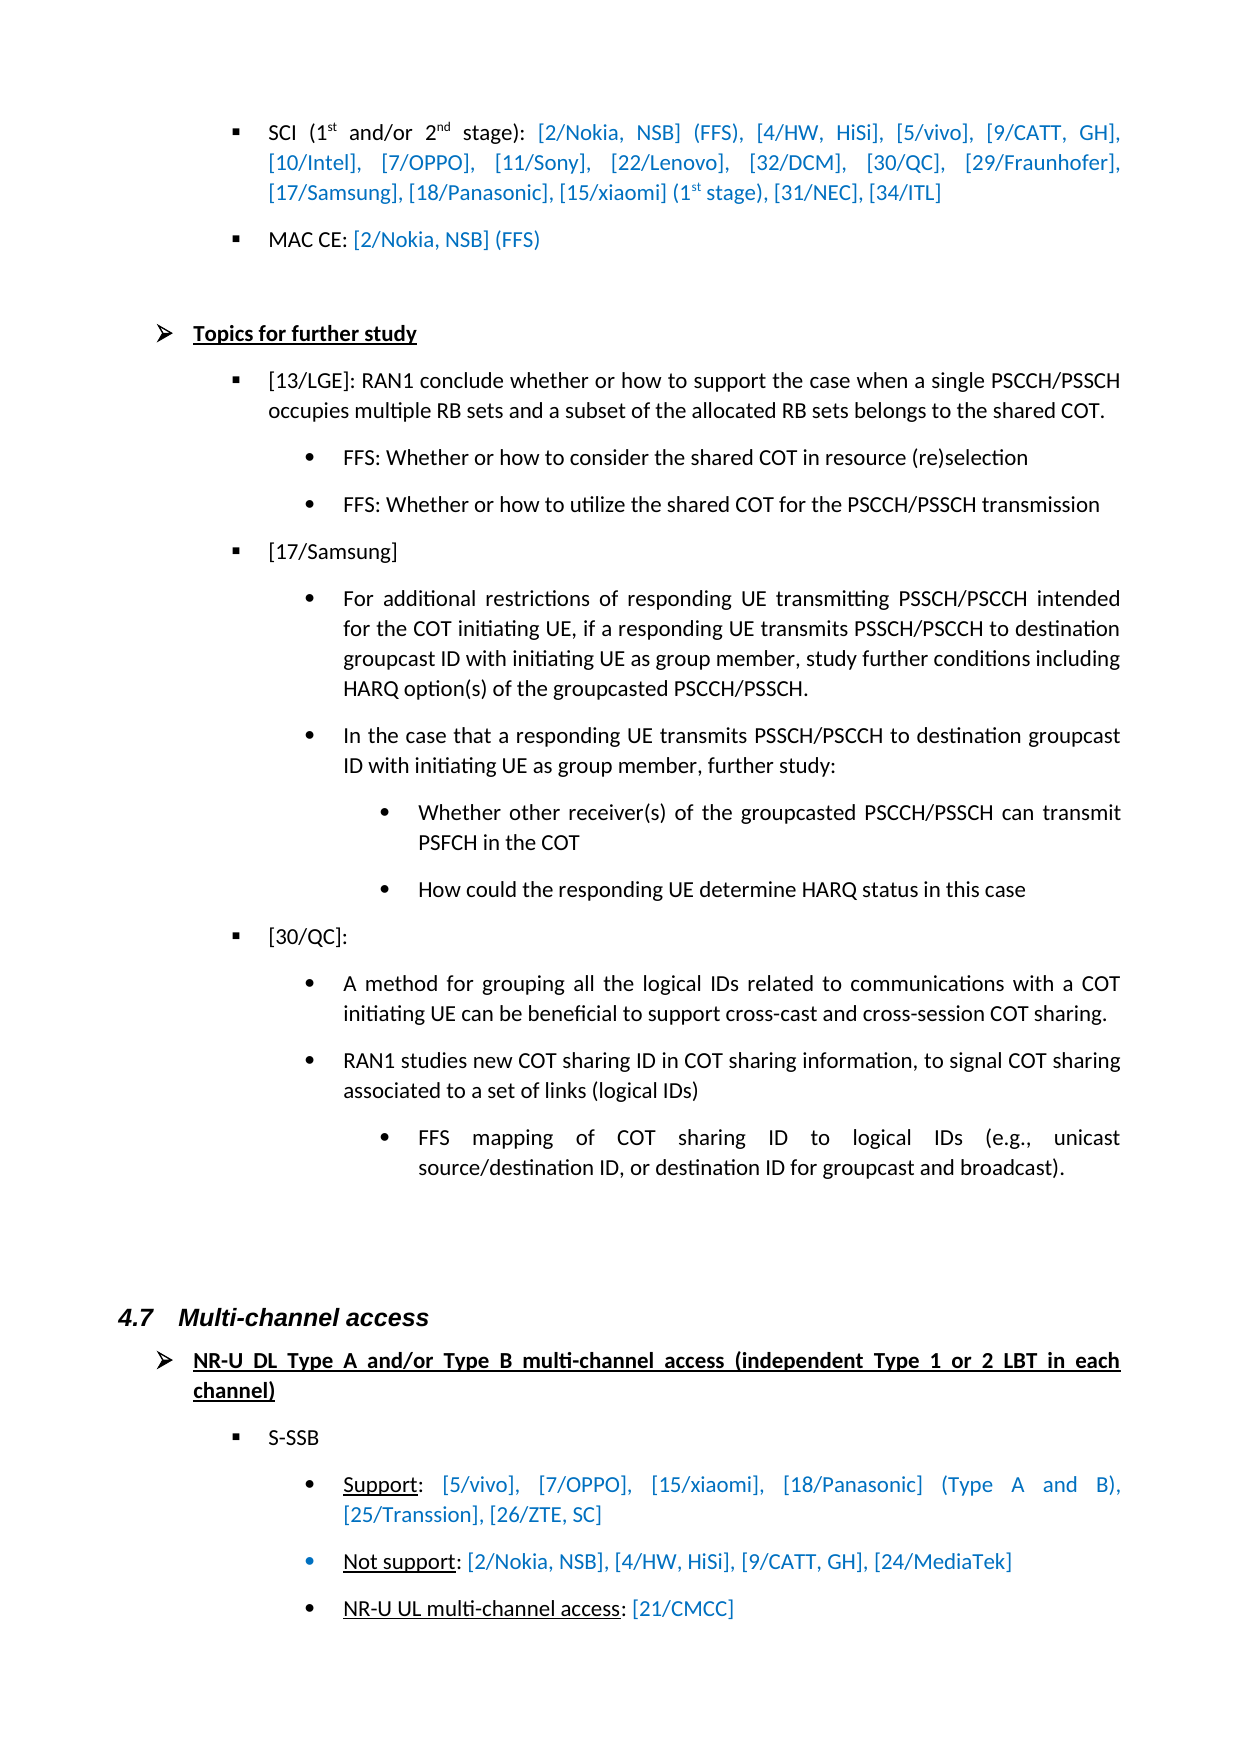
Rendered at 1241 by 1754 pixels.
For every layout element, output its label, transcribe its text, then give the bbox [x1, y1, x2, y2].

list FFS: Whether or how to utilize the shared COT for the PSCCH/PSSCH transmission [306, 490, 1122, 518]
list Support: [5/vivo], [7/OPPO], [15/xiaomi], [18/Panasonic] (Type A and B), [25/Transsion], [26/ZTE, SC] [306, 1470, 1122, 1528]
list For additional restrictions of responding UE transmitting PSSCH/PSCCH intended for the COT initiating UE, if a responding UE transmits PSSCH/PSCCH to destination groupcast ID with initiating UE as group member, study further conditions including HARQ option(s) of the groupcasted PSCCH/PSSCH. [306, 584, 1122, 702]
list S-SSB [231, 1423, 1122, 1451]
list Whether other receiver(s) of the groupcasted PSCCH/PSSCH can transmit PSFCH in the COT [381, 798, 1122, 857]
list Not support: [2/Nokia, NSB], [4/HW, HiSi], [9/CATT, GH], [24/MediaTek] [306, 1547, 1122, 1575]
list Topics for further study [156, 319, 1122, 347]
list In the case that a responding UE transmits PSSCH/PSCCH to destination groupcast ID with initiating UE as group member, further study: [306, 721, 1122, 779]
subtitle Multi-channel access [118, 1302, 1122, 1331]
list [30/QC]: [231, 922, 1122, 950]
list RAN1 studies new COT sharing ID in COT sharing information, to signal COT sharing associated to a set of links (logical IDs) [306, 1046, 1122, 1104]
list A method for grouping all the logical IDs related to communications with a COT initiating UE can be beneficial to support cross-cast and cross-session COT sharing. [306, 969, 1122, 1027]
list [17/Samsung] [231, 537, 1122, 565]
list How could the responding UE determine HARQ status in this case [381, 875, 1122, 903]
list [13/LGE]: RAN1 conclude whether or how to support the case when a single PSCCH/PSSCH occupies multiple RB sets and a subset of the allocated RB sets belongs to the shared COT. [231, 366, 1122, 424]
list NR-U DL Type A and/or Type B multi-channel access (independent Type 1 or 2 LBT in each channel) [156, 1346, 1122, 1404]
list NR-U UL multi-channel access: [21/CMCC] [306, 1594, 1122, 1622]
list FFS mapping of COT sharing ID to logical IDs (e.g., unicast source/destination ID, or destination ID for groupcast and broadcast). [381, 1123, 1122, 1182]
list MAC CE: [2/Nokia, NSB] (FFS) [231, 225, 1122, 253]
list SCI (1st and/or 2nd stage): [2/Nokia, NSB] (FFS), [4/HW, HiSi], [5/vivo], [9/CATT, GH], [10/Intel], [7/OPPO], [11/Sony], [22/Lenovo], [32/DCM], [30/QC], [29/Fraunhofer], [17/Samsung], [18/Panasonic], [15/xiaomi] (1st stage), [31/NEC], [34/ITL] [231, 118, 1122, 207]
list FFS: Whether or how to consider the shared COT in resource (re)selection [306, 443, 1122, 471]
